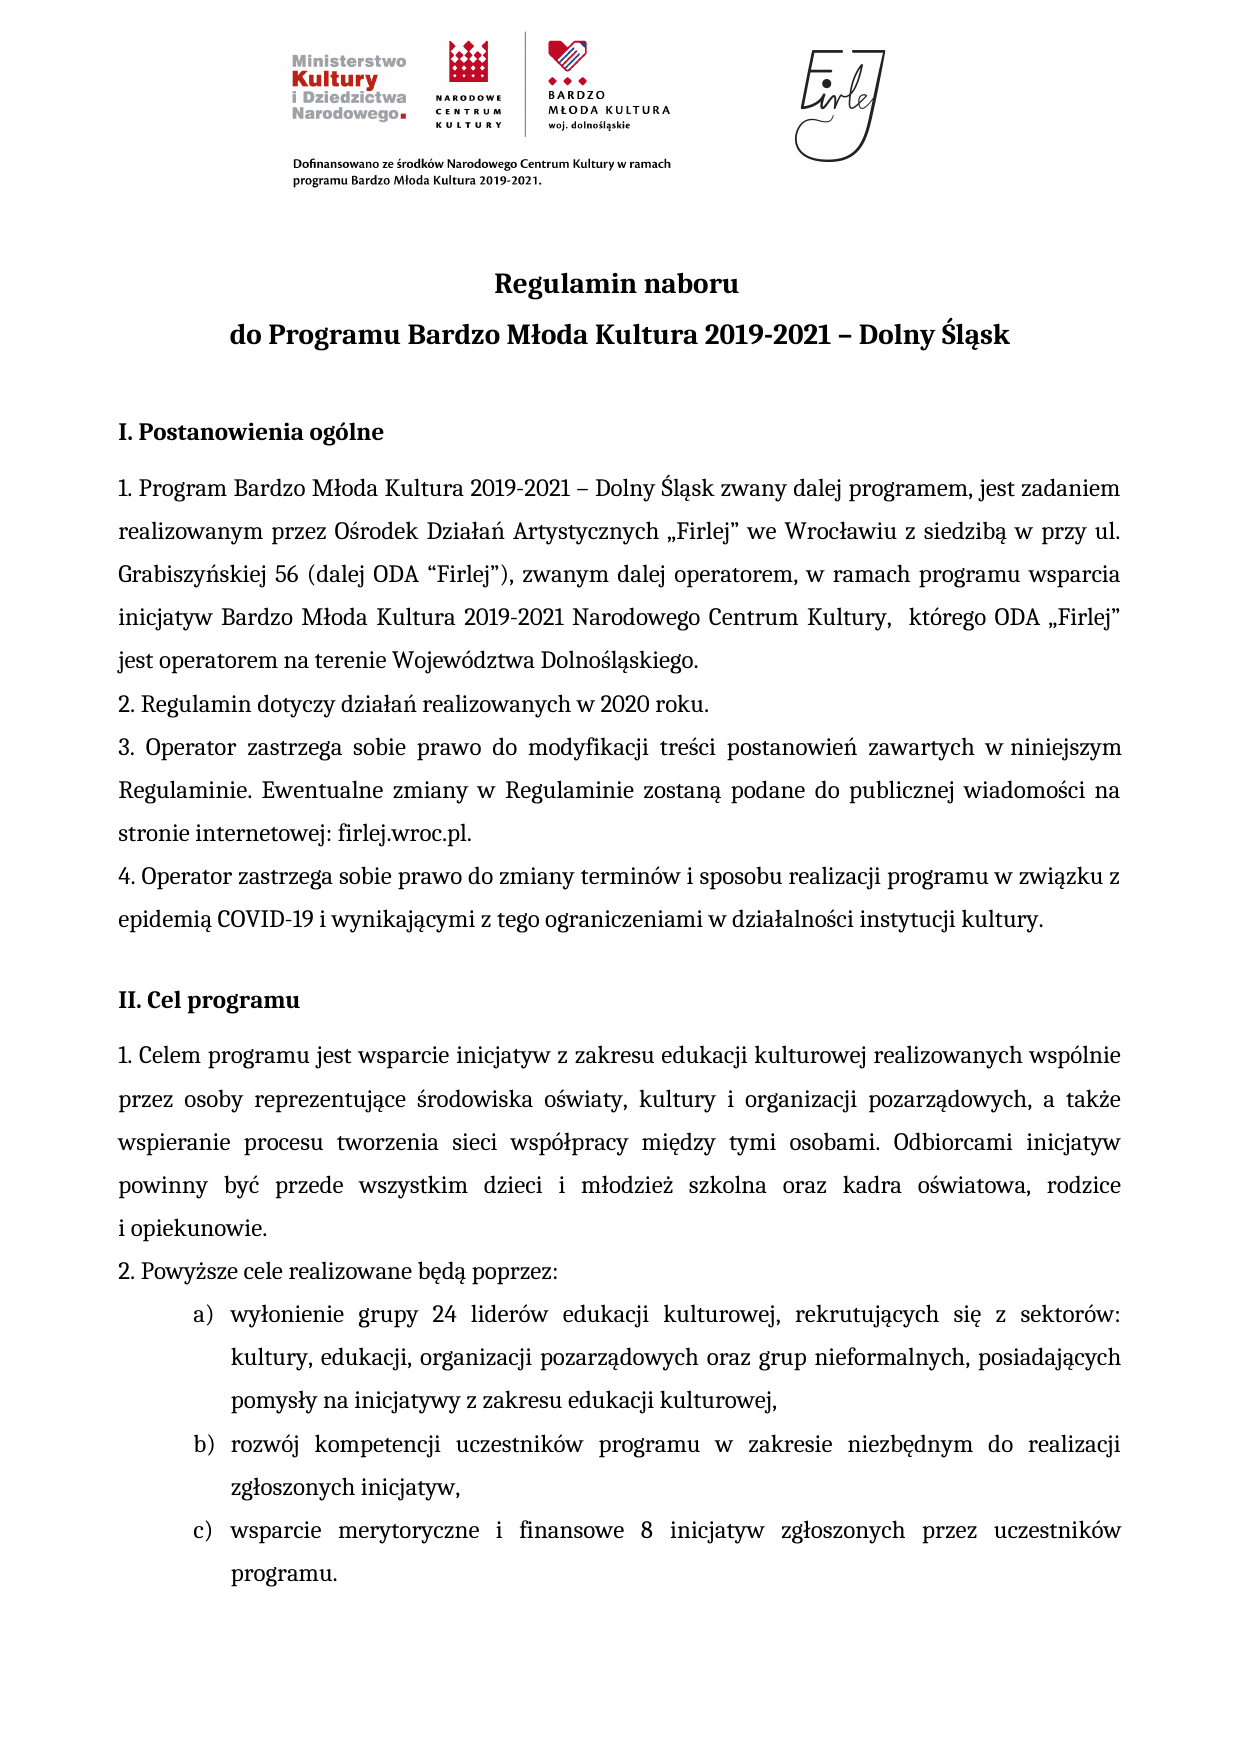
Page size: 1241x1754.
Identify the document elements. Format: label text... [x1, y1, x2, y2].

text 3. Operator zastrzega sobie prawo do modyfikacji treści postanowień zawartych w niniejszym Regulaminie. Ewentualne zmiany w Regulaminie zostaną podane do publicznej wiadomości na stronie internetowej: firlej.wroc.pl. [118, 733, 1122, 848]
text Regulamin naboru do Programu Bardzo Młoda Kultura 2019-2021 – Dolny Śląsk [118, 268, 1122, 352]
text I. Postanowienia ogólne [118, 418, 1122, 447]
text 4. Operator zastrzega sobie prawo do zmiany terminów i sposobu realizacji programu w związku z epidemią COVID-19 i wynikającymi z tego ograniczeniami w działalności instytucji kultury. [118, 862, 1122, 934]
text 2. Powyższe cele realizowane będą poprzez: [118, 1257, 1122, 1286]
list wyłonienie grupy 24 liderów edukacji kulturowej, rekrutujących się z sektorów: kultury, edukacji, organizacji pozarządowych oraz grup nieformalnych, posiadających pomysły na inicjatywy z zakresu edukacji kulturowej, [193, 1300, 1122, 1415]
text 1. Celem programu jest wsparcie inicjatyw z zakresu edukacji kulturowej realizowanych wspólnie przez osoby reprezentujące środowiska oświaty, kultury i organizacji pozarządowych, a także wspieranie procesu tworzenia sieci współpracy między tymi osobami. Odbiorcami inicjatyw powinny być przede wszystkim dzieci i młodzież szkolna oraz kadra oświatowa, rodzice i opiekunowie. [118, 1041, 1122, 1243]
list wsparcie merytoryczne i finansowe 8 inicjatyw zgłoszonych przez uczestników programu. [193, 1516, 1122, 1588]
text II. Cel programu [118, 986, 1122, 1014]
text 1. Program Bardzo Młoda Kultura 2019-2021 – Dolny Śląsk zwany dalej programem, jest zadaniem realizowanym przez Ośrodek Działań Artystycznych „Firlej” we Wrocławiu z siedzibą w przy ul. Grabiszyńskiej 56 (dalej ODA “Firlej”), zwanym dalej operatorem, w ramach programu wsparcia inicjatyw Bardzo Młoda Kultura 2019-2021 Narodowego Centrum Kultury, którego ODA „Firlej” jest operatorem na terenie Województwa Dolnośląskiego. [118, 474, 1122, 675]
list rozwój kompetencji uczestników programu w zakresie niezbędnym do realizacji zgłoszonych inicjatyw, [193, 1429, 1122, 1501]
picture [262, 0, 979, 204]
text 2. Regulamin dotyczy działań realizowanych w 2020 roku. [118, 689, 1122, 718]
